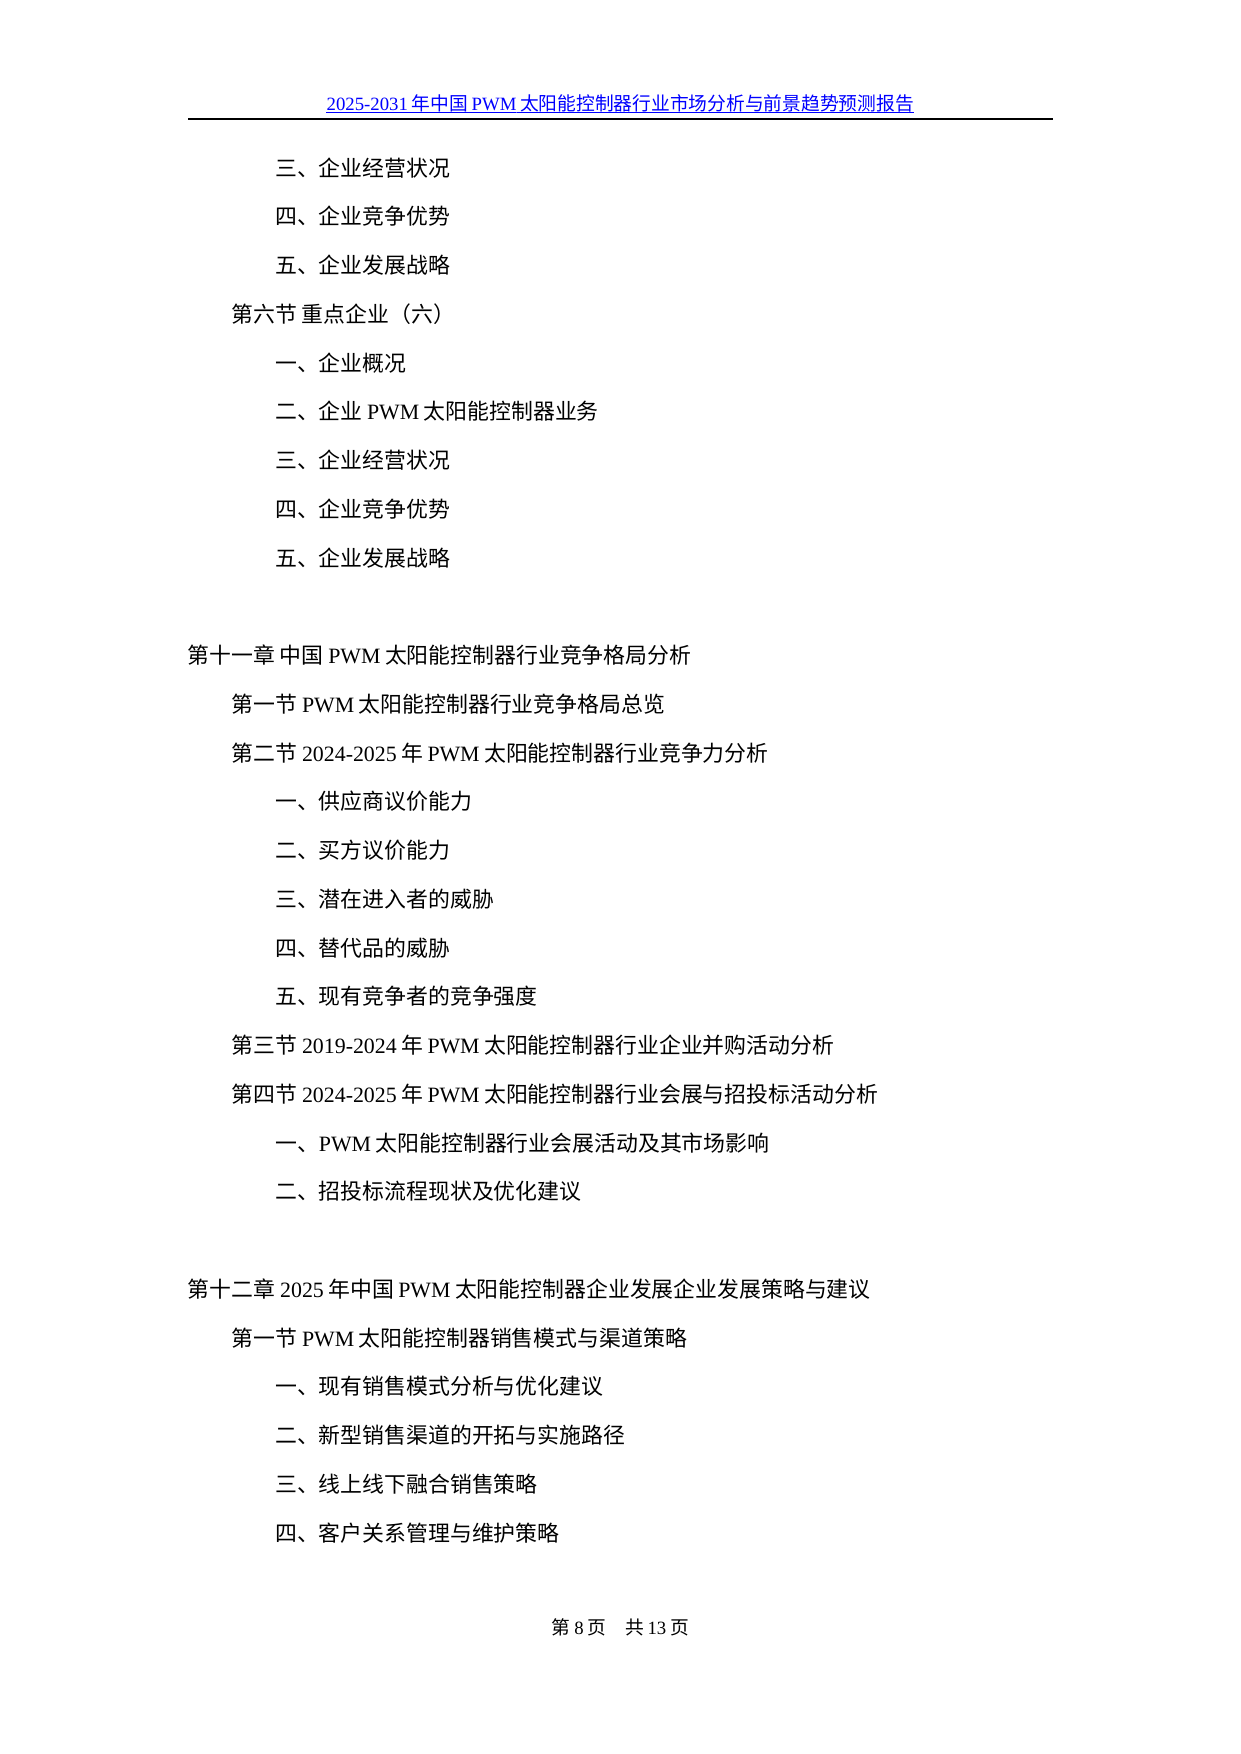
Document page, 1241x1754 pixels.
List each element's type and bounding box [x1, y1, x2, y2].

text [187, 150, 1053, 1548]
